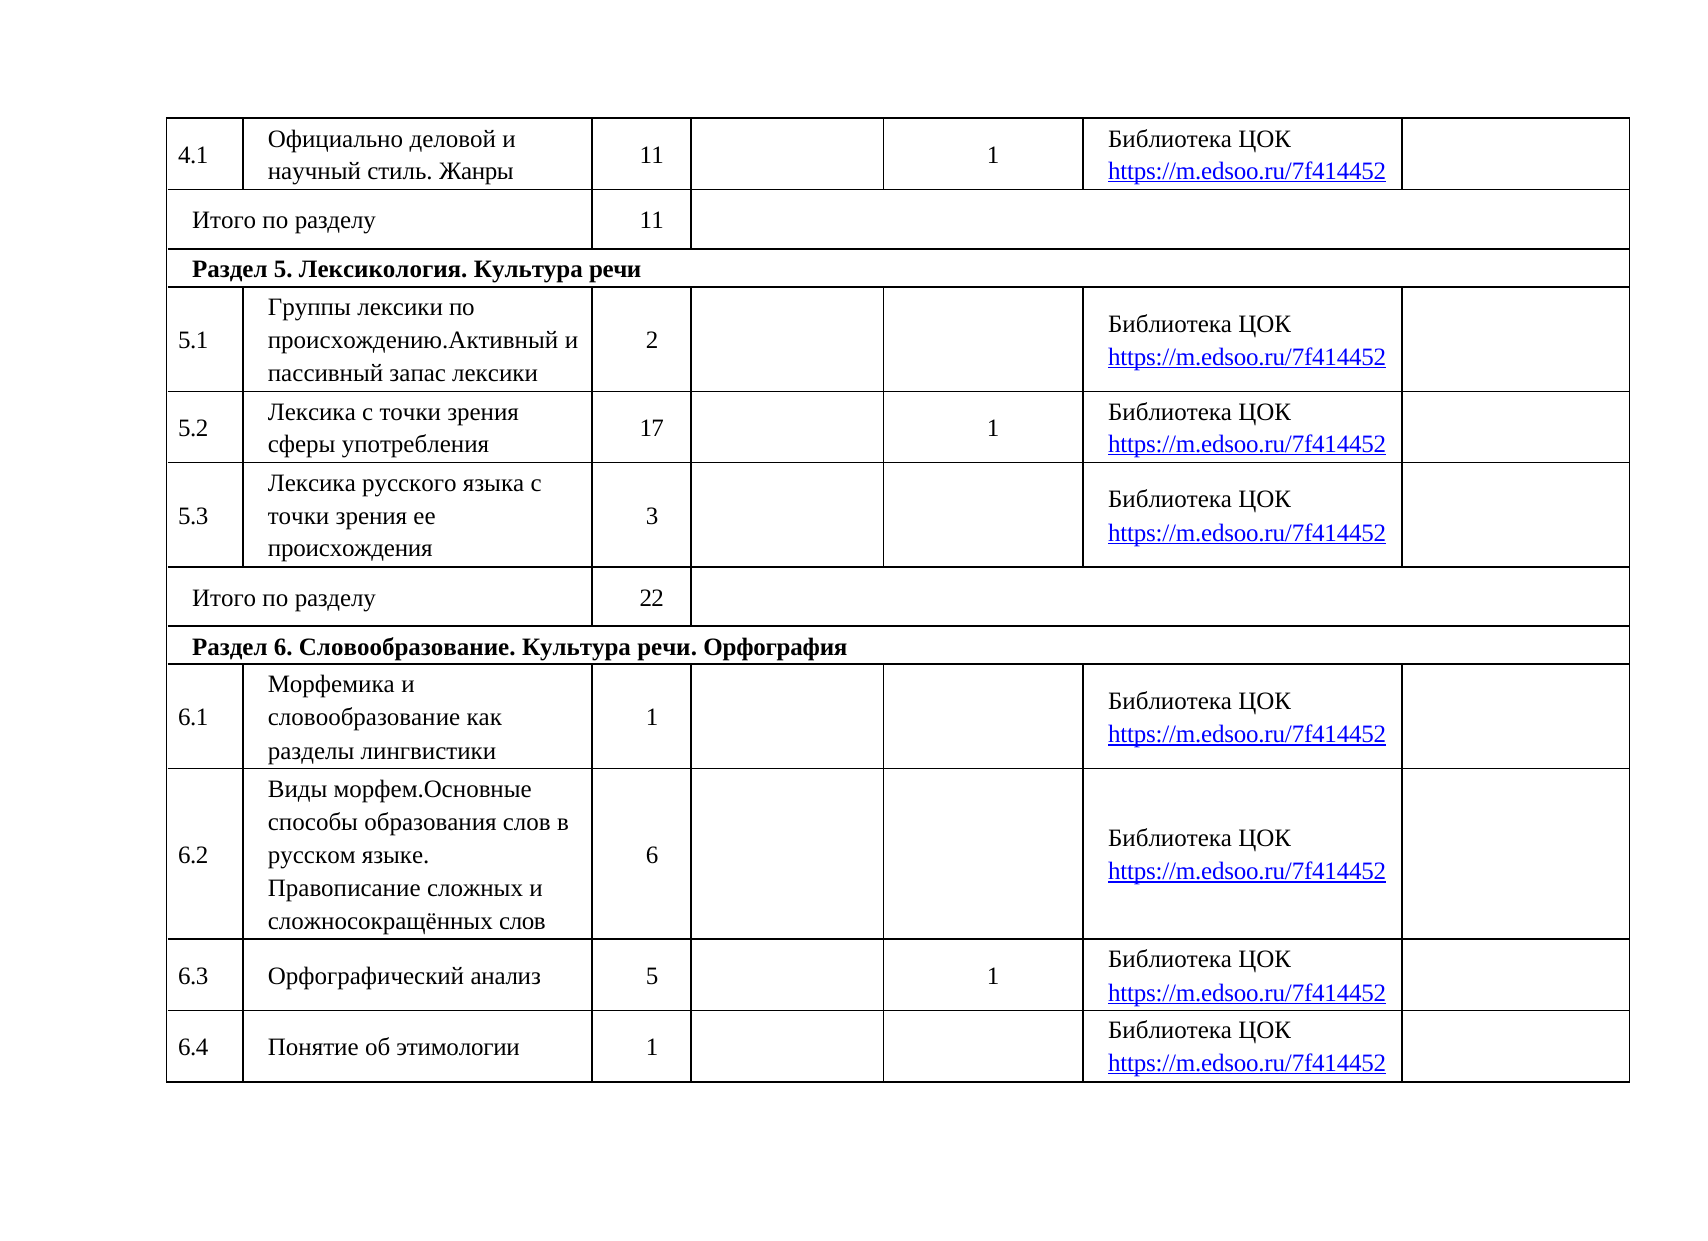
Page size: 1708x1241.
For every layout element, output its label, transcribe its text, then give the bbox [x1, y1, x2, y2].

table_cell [1084, 288, 1401, 391]
table_cell 1 [884, 940, 1082, 1009]
table_header 11 [593, 119, 690, 189]
table_cell 17 [593, 392, 690, 462]
table_cell Итого по разделу [167, 567, 591, 625]
table_cell Орфографический анализ [244, 940, 591, 1009]
table_cell Библиотека ЦОК https://m.edsoo.ru/7f414452 [1084, 769, 1401, 938]
table_cell [692, 1011, 883, 1081]
table_cell 5.2 [167, 392, 242, 462]
table_cell [1403, 940, 1629, 1009]
table_cell 1 [884, 392, 1082, 462]
table_cell Понятие об этимологии [244, 1011, 591, 1081]
table_cell [1403, 769, 1629, 938]
table_header Официально деловой и научный стиль. Жанры [244, 119, 591, 189]
table_cell [692, 769, 883, 938]
table_cell [1403, 665, 1629, 768]
table_cell Библиотека ЦОК https://m.edsoo.ru/7f414452 [1084, 665, 1401, 768]
table_cell 6.1 [167, 664, 242, 768]
table_cell [692, 190, 1629, 248]
table_cell 5.3 [167, 463, 242, 566]
table_header 4.1 [167, 119, 242, 189]
table_cell [1403, 463, 1629, 566]
table_cell 1 [593, 1011, 690, 1081]
table_cell 22 [593, 568, 690, 625]
table_cell 6 [593, 769, 690, 938]
table_cell [884, 1011, 1082, 1081]
table_cell [1403, 1011, 1629, 1081]
table_cell Лексика русского языка с точки зрения ее происхождения [244, 463, 591, 566]
table_cell [884, 463, 1082, 566]
table_cell Морфемика и словообразование как разделы лингвистики [244, 665, 591, 768]
table_cell Раздел 6. Словообразование. Культура речи. Орфография [167, 626, 1629, 663]
table_cell 6.2 [167, 769, 242, 938]
table_cell [1403, 392, 1629, 462]
table_cell 2 [593, 288, 690, 391]
table_header [692, 119, 883, 189]
table_cell Библиотека ЦОК https://m.edsoo.ru/7f414452 [1084, 392, 1401, 462]
table_cell [692, 392, 883, 462]
table_cell 6.4 [167, 1011, 242, 1081]
table_cell Итого по разделу [167, 190, 591, 248]
table_cell 11 [593, 190, 690, 248]
table_cell Группы лексики по происхождению.Активный и пассивный запас лексики [244, 288, 591, 391]
table_cell Лексика с точки зрения сферы употребления [244, 392, 591, 462]
table_header [1403, 119, 1629, 189]
table_cell [692, 463, 883, 566]
table_cell [884, 288, 1082, 391]
table_cell 3 [593, 463, 690, 566]
table_cell Раздел 5. Лексикология. Культура речи [167, 249, 1629, 286]
table_cell Библиотека ЦОК https://m.edsoo.ru/7f414452 [1084, 940, 1401, 1009]
table_cell 6.3 [167, 939, 242, 1009]
table_cell [1403, 288, 1629, 391]
table_cell Библиотека ЦОК https://m.edsoo.ru/7f414452 [1084, 463, 1401, 566]
table_header 1 [884, 119, 1082, 189]
table_cell [692, 665, 883, 768]
table_cell Виды морфем.Основные способы образования слов в русском языке. Правописание сложных и сложносокращённых слов [244, 769, 591, 938]
table_cell 1 [593, 665, 690, 768]
table_cell [692, 940, 883, 1009]
table_cell Библиотека ЦОК https://m.edsoo.ru/7f414452 [1084, 1011, 1401, 1081]
table_cell 5.1 [167, 287, 242, 391]
table_cell [884, 769, 1082, 938]
table_header Библиотека ЦОК https://m.edsoo.ru/7f414452 [1084, 119, 1401, 189]
table_cell [884, 665, 1082, 768]
table_cell [692, 568, 1629, 625]
table_cell 5 [593, 940, 690, 1009]
table_cell [692, 288, 883, 391]
